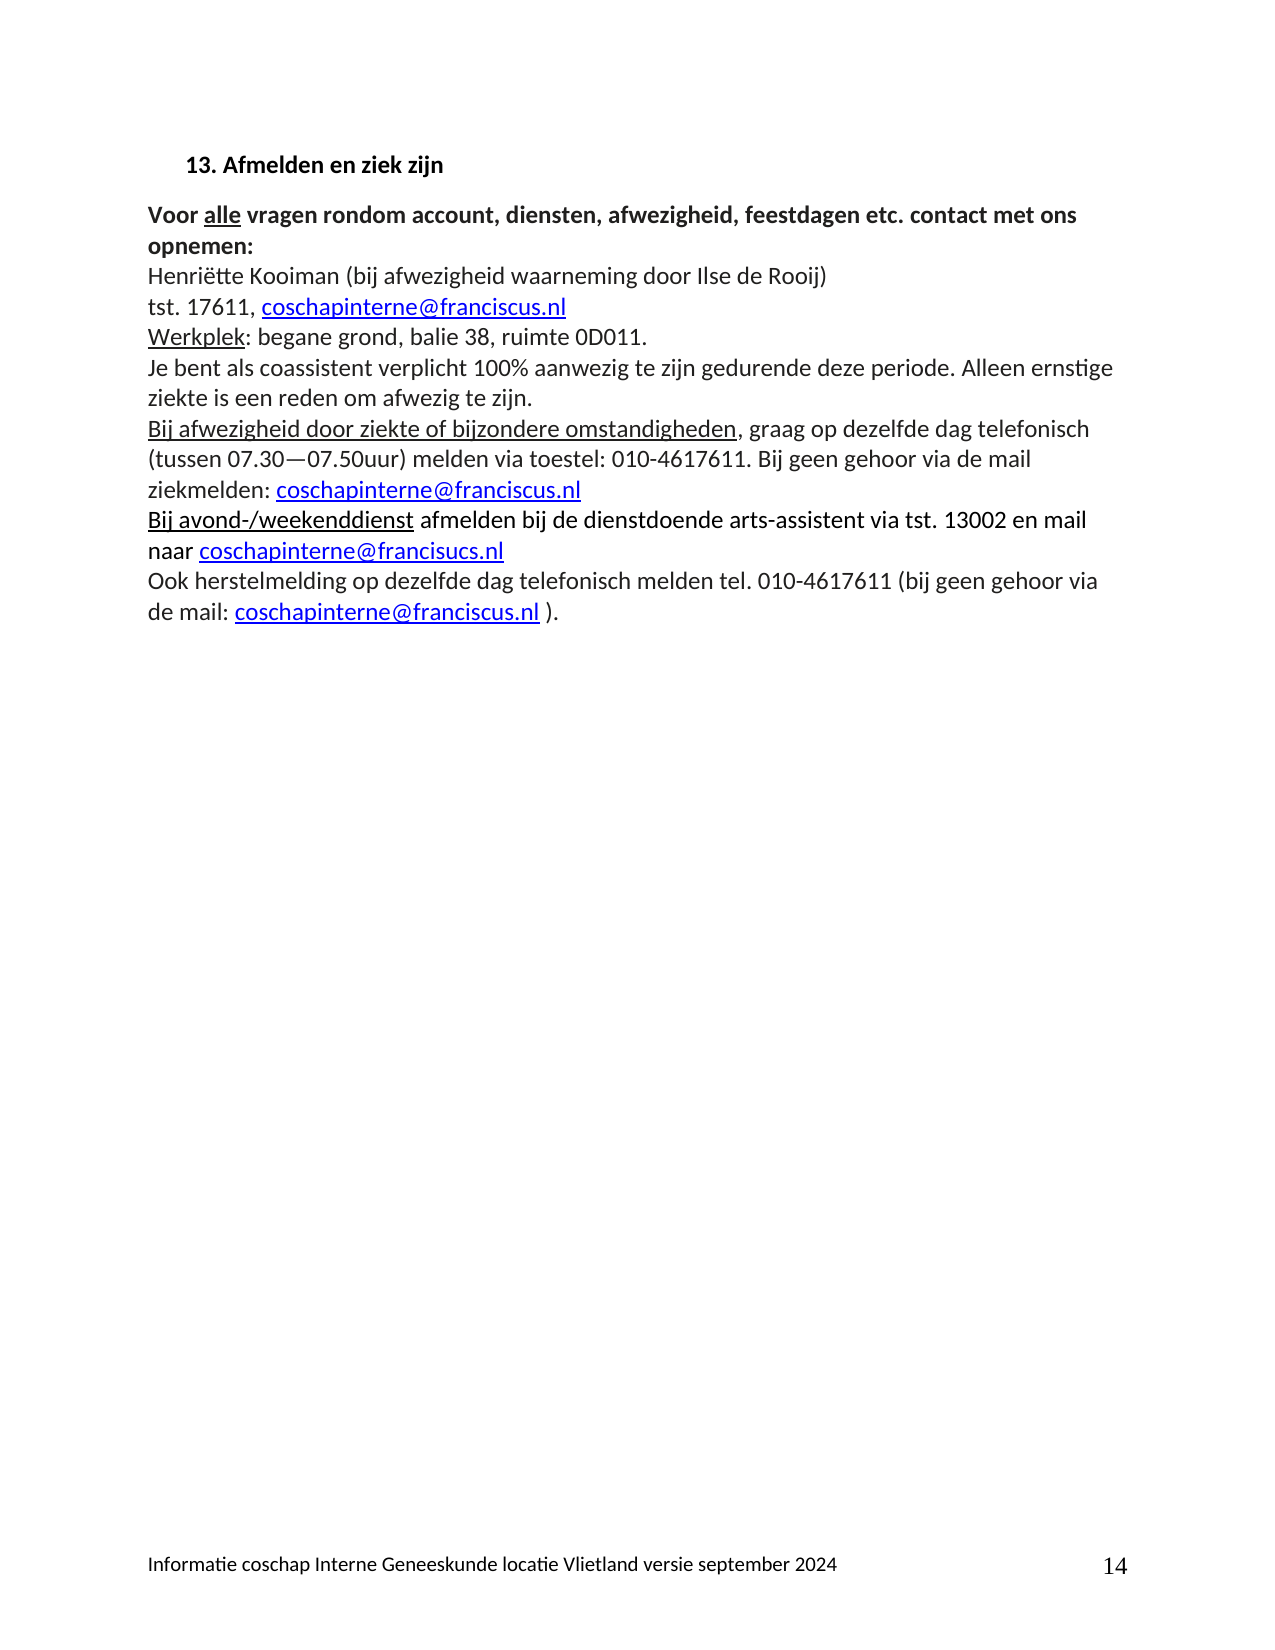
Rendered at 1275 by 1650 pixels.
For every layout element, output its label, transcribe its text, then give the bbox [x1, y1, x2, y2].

text Bij afwezigheid door ziekte of bijzondere omstandigheden, graag op dezelfde dag telefonisch (tussen 07.30—07.50uur) melden via toestel: 010-4617611. Bij geen gehoor via de mail ziekmelden: coschapinterne@franciscus.nl [148, 413, 1127, 504]
text Henriëtte Kooiman (bij afwezigheid waarneming door Ilse de Rooij) [148, 260, 1127, 291]
text Je bent als coassistent verplicht 100% aanwezig te zijn gedurende deze periode. Alleen ernstige ziekte is een reden om afwezig te zijn. [148, 352, 1127, 413]
text Ook herstelmelding op dezelfde dag telefonisch melden tel. 010-4617611 (bij geen gehoor via de mail: coschapinterne@franciscus.nl ). [148, 566, 1127, 627]
text Werkplek: begane grond, balie 38, ruimte 0D011. [148, 321, 1127, 352]
text Bij avond-/weekenddienst afmelden bij de dienstdoende arts-assistent via tst. 13002 en mail naar coschapinterne@francisucs.nl [148, 504, 1127, 566]
text Voor alle vragen rondom account, diensten, afwezigheid, feestdagen etc. contact met ons opnemen: [148, 199, 1127, 260]
text tst. 17611, coschapinterne@franciscus.nl [148, 291, 1127, 321]
list Afmelden en ziek zijn [185, 150, 1127, 180]
